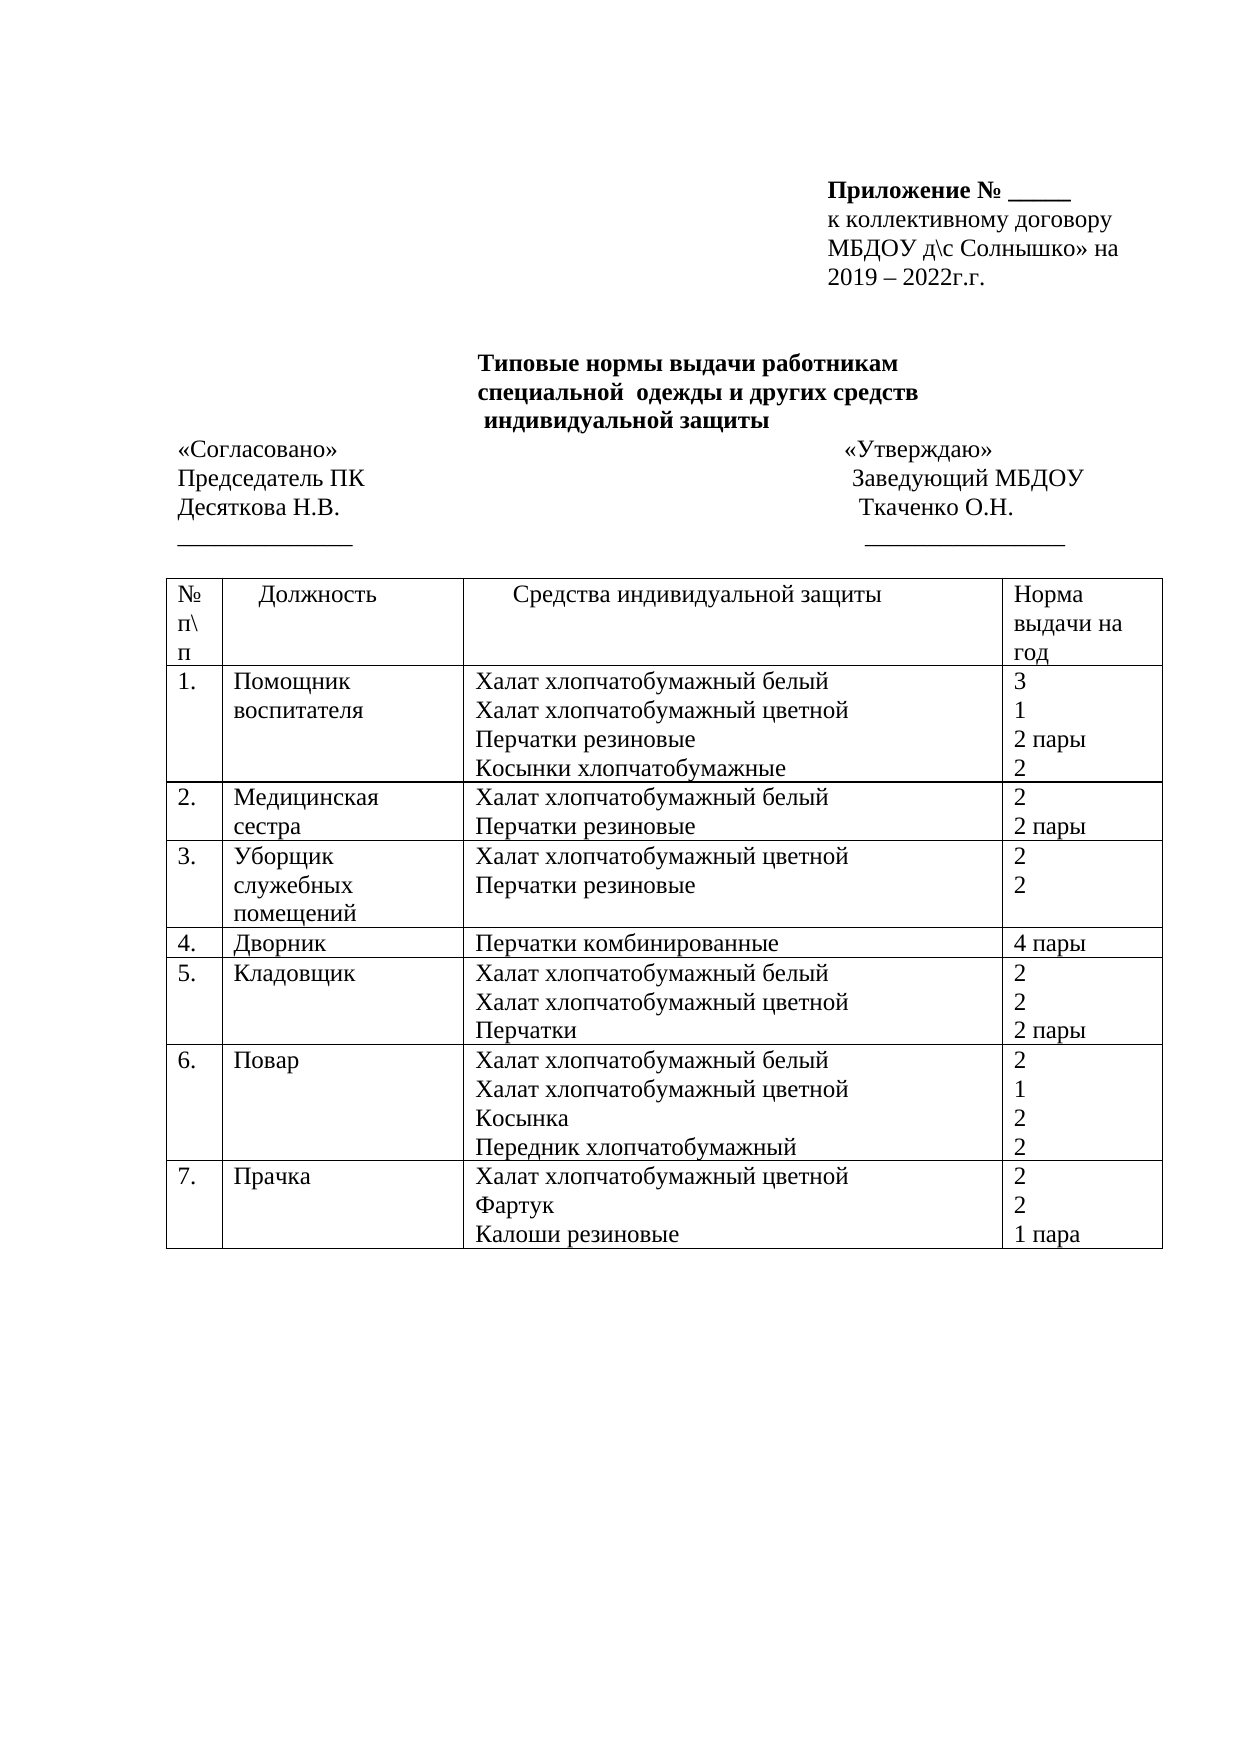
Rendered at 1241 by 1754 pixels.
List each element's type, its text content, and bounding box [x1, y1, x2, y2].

table_cell Медицинская сестра [223, 783, 463, 840]
table_cell Кладовщик [223, 958, 463, 1044]
text 2019 – 2022г.г. [177, 262, 1152, 291]
table_header Средства индивидуальной защиты [464, 579, 1002, 665]
table_cell Повар [223, 1045, 463, 1160]
text Председатель ПК Заведующий МБДОУ [177, 463, 1152, 492]
table_cell Уборщик служебных помещений [223, 841, 463, 927]
text к коллективному договору [177, 204, 1152, 233]
table_cell 3. [167, 841, 222, 927]
table_cell Халат хлопчатобумажный белый Халат хлопчатобумажный цветной Перчатки [464, 958, 1002, 1044]
text ______________ ________________ [177, 521, 1152, 549]
table_cell 6. [167, 1045, 222, 1160]
text Приложение № _____ [177, 176, 1152, 204]
table_cell 2 1 2 2 [1003, 1045, 1162, 1160]
table_cell 2 2 2 пары [1003, 958, 1162, 1044]
table_cell 2 2 пары [1003, 783, 1162, 840]
table_cell 2 2 1 пара [1003, 1161, 1162, 1248]
table_cell 4 пары [1003, 928, 1162, 957]
table_header № п\п [167, 579, 222, 665]
table_cell Прачка [223, 1161, 463, 1248]
text специальной одежды и других средств [177, 377, 1152, 406]
table_cell 3 1 2 пары 2 [1003, 666, 1162, 781]
text «Согласовано» «Утверждаю» [177, 434, 1152, 463]
table_cell 7. [167, 1161, 222, 1248]
table_cell Халат хлопчатобумажный цветной Перчатки резиновые [464, 841, 1002, 927]
table_cell Помощник воспитателя [223, 666, 463, 781]
text Типовые нормы выдачи работникам [177, 348, 1152, 377]
table_cell 2 2 [1003, 841, 1162, 927]
table_cell Перчатки комбинированные [464, 928, 1002, 957]
table_cell Халат хлопчатобумажный цветной Фартук Калоши резиновые [464, 1161, 1002, 1248]
table_cell Халат хлопчатобумажный белый Перчатки резиновые [464, 783, 1002, 840]
table_cell Халат хлопчатобумажный белый Халат хлопчатобумажный цветной Перчатки резиновые Косынки хлопчатобумажные [464, 666, 1002, 781]
table_cell Дворник [223, 928, 463, 957]
text Десяткова Н.В. Ткаченко О.Н. [177, 492, 1152, 521]
table_cell 2. [167, 783, 222, 840]
table_cell 1. [167, 666, 222, 781]
text индивидуальной защиты [177, 406, 1152, 434]
table_cell Халат хлопчатобумажный белый Халат хлопчатобумажный цветной Косынка Передник хлопчатобумажный [464, 1045, 1002, 1160]
table_header Норма выдачи на год [1003, 579, 1162, 665]
table_cell 4. [167, 928, 222, 957]
table_cell 5. [167, 958, 222, 1044]
text МБДОУ д\с Солнышко» на [177, 233, 1152, 262]
table_header Должность [223, 579, 463, 665]
